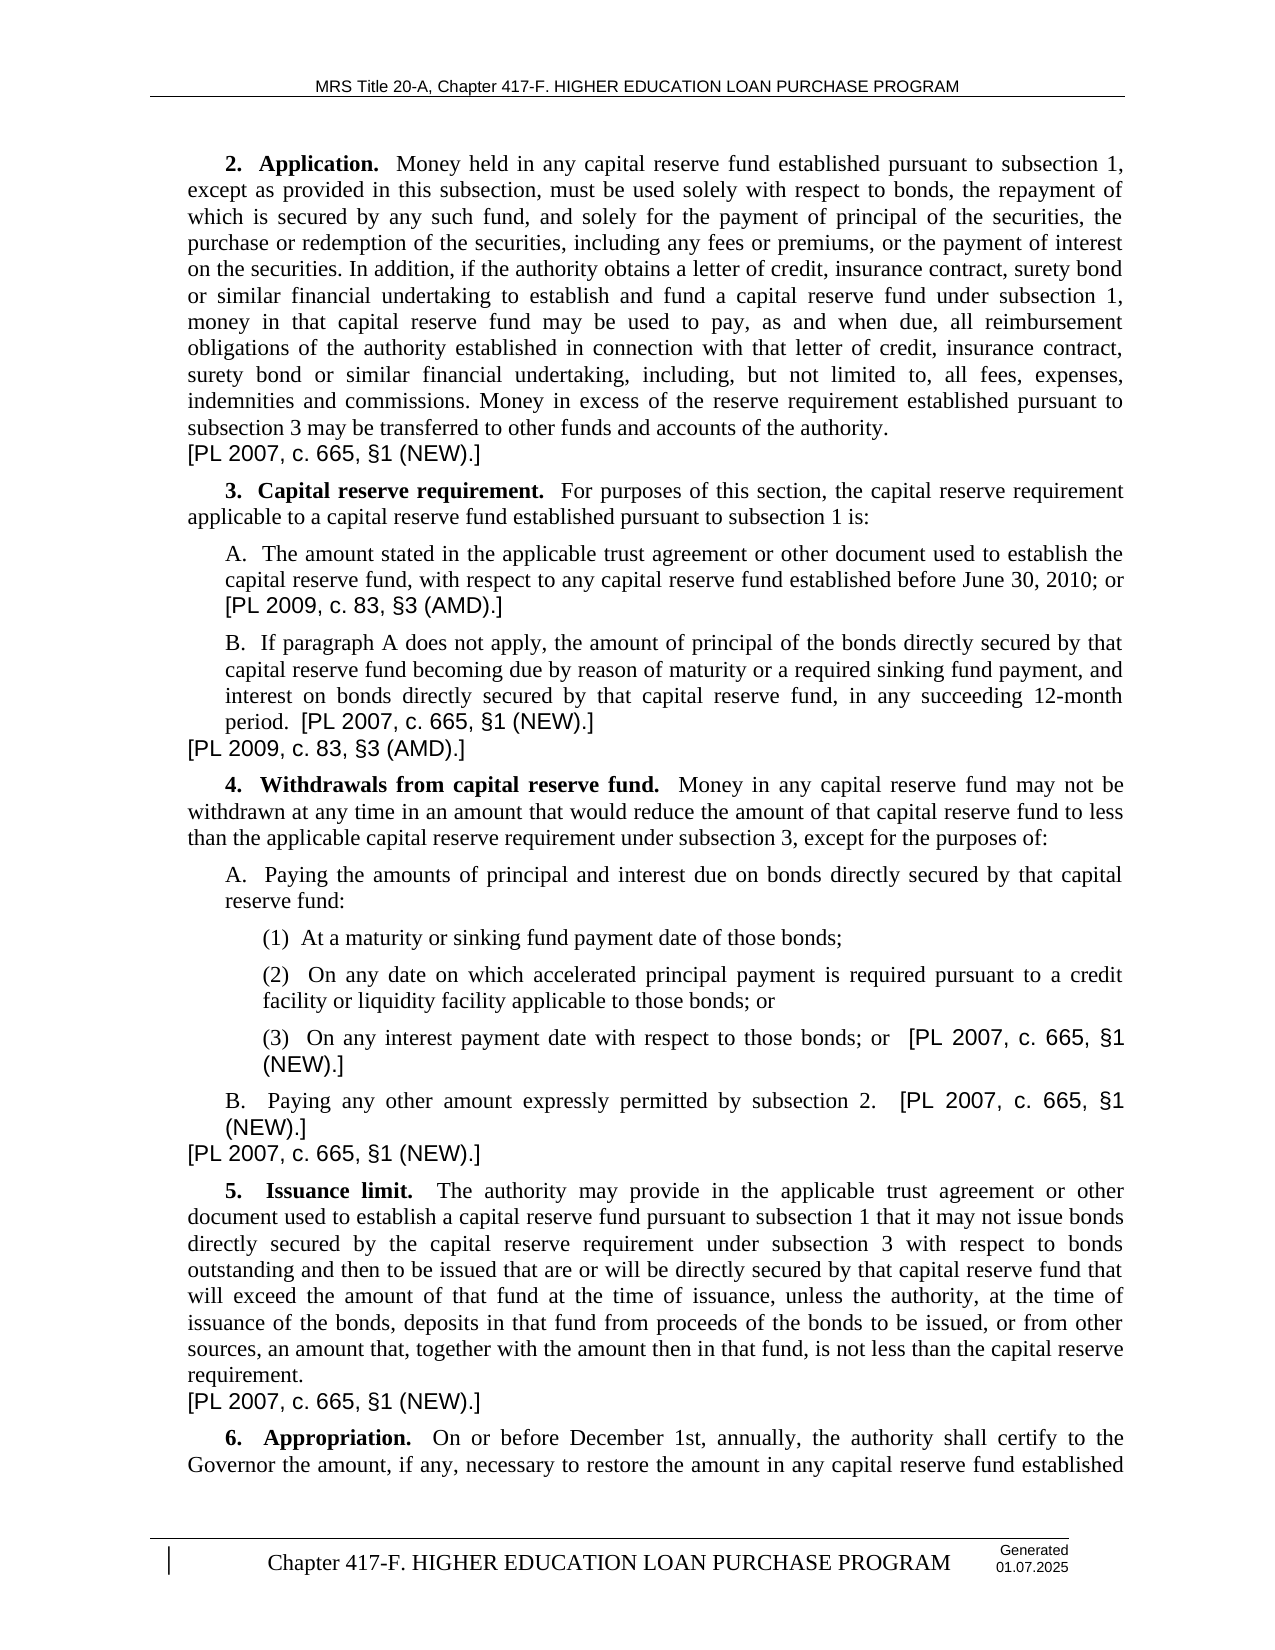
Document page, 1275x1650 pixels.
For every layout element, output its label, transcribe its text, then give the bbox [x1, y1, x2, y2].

text A. Paying the amounts of principal and interest due on bonds directly secured by that capital reserve fund: [225, 861, 1125, 914]
text 3. Capital reserve requirement. For purposes of this section, the capital reserve requirement applicable to a capital reserve fund established pursuant to subsection 1 is: [187, 477, 1125, 529]
text B. Paying any other amount expressly permitted by subsection 2. [PL 2007, c. 665, §1 (NEW).] [225, 1087, 1125, 1140]
text 2. Application. Money held in any capital reserve fund established pursuant to subsection 1, except as provided in this subsection, must be used solely with respect to bonds, the repayment of which is secured by any such fund, and solely for the payment of principal of the securities, the purchase or redemption of the securities, including any fees or premiums, or the payment of interest on the securities. In addition, if the authority obtains a letter of credit, insurance contract, surety bond or similar financial undertaking to establish and fund a capital reserve fund under subsection 1, money in that capital reserve fund may be used to pay, as and when due, all reimbursement obligations of the authority established in connection with that letter of credit, insurance contract, surety bond or similar financial undertaking, including, but not limited to, all fees, expenses, indemnities and commissions. Money in excess of the reserve requirement established pursuant to subsection 3 may be transferred to other funds and accounts of the authority. [187, 150, 1125, 440]
text (1) At a maturity or sinking fund payment date of those bonds; [262, 924, 1125, 951]
text A. The amount stated in the applicable trust agreement or other document used to establish the capital reserve fund, with respect to any capital reserve fund established before June 30, 2010; or [PL 2009, c. 83, §3 (AMD).] [225, 540, 1125, 619]
text [PL 2007, c. 665, §1 (NEW).] [187, 1140, 1125, 1166]
text (3) On any interest payment date with respect to those bonds; or [PL 2007, c. 665, §1 (NEW).] [262, 1024, 1125, 1077]
text [PL 2007, c. 665, §1 (NEW).] [187, 1388, 1125, 1414]
text B. If paragraph A does not apply, the amount of principal of the bonds directly secured by that capital reserve fund becoming due by reason of maturity or a required sinking fund payment, and interest on bonds directly secured by that capital reserve fund, in any succeeding 12-month period. [PL 2007, c. 665, §1 (NEW).] [225, 629, 1125, 735]
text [187, 1424, 1125, 1477]
text 4. Withdrawals from capital reserve fund. Money in any capital reserve fund may not be withdrawn at any time in an amount that would reduce the amount of that capital reserve fund to less than the applicable capital reserve requirement under subsection 3, except for the purposes of: [187, 772, 1125, 851]
text [PL 2007, c. 665, §1 (NEW).] [187, 440, 1125, 466]
text 5. Issuance limit. The authority may provide in the applicable trust agreement or other document used to establish a capital reserve fund pursuant to subsection 1 that it may not issue bonds directly secured by the capital reserve requirement under subsection 3 with respect to bonds outstanding and then to be issued that are or will be directly secured by that capital reserve fund that will exceed the amount of that fund at the time of issuance, unless the authority, at the time of issuance of the bonds, deposits in that fund from proceeds of the bonds to be issued, or from other sources, an amount that, together with the amount then in that fund, is not less than the capital reserve requirement. [187, 1177, 1125, 1388]
text (2) On any date on which accelerated principal payment is required pursuant to a credit facility or liquidity facility applicable to those bonds; or [262, 961, 1125, 1014]
text [PL 2009, c. 83, §3 (AMD).] [187, 735, 1125, 761]
